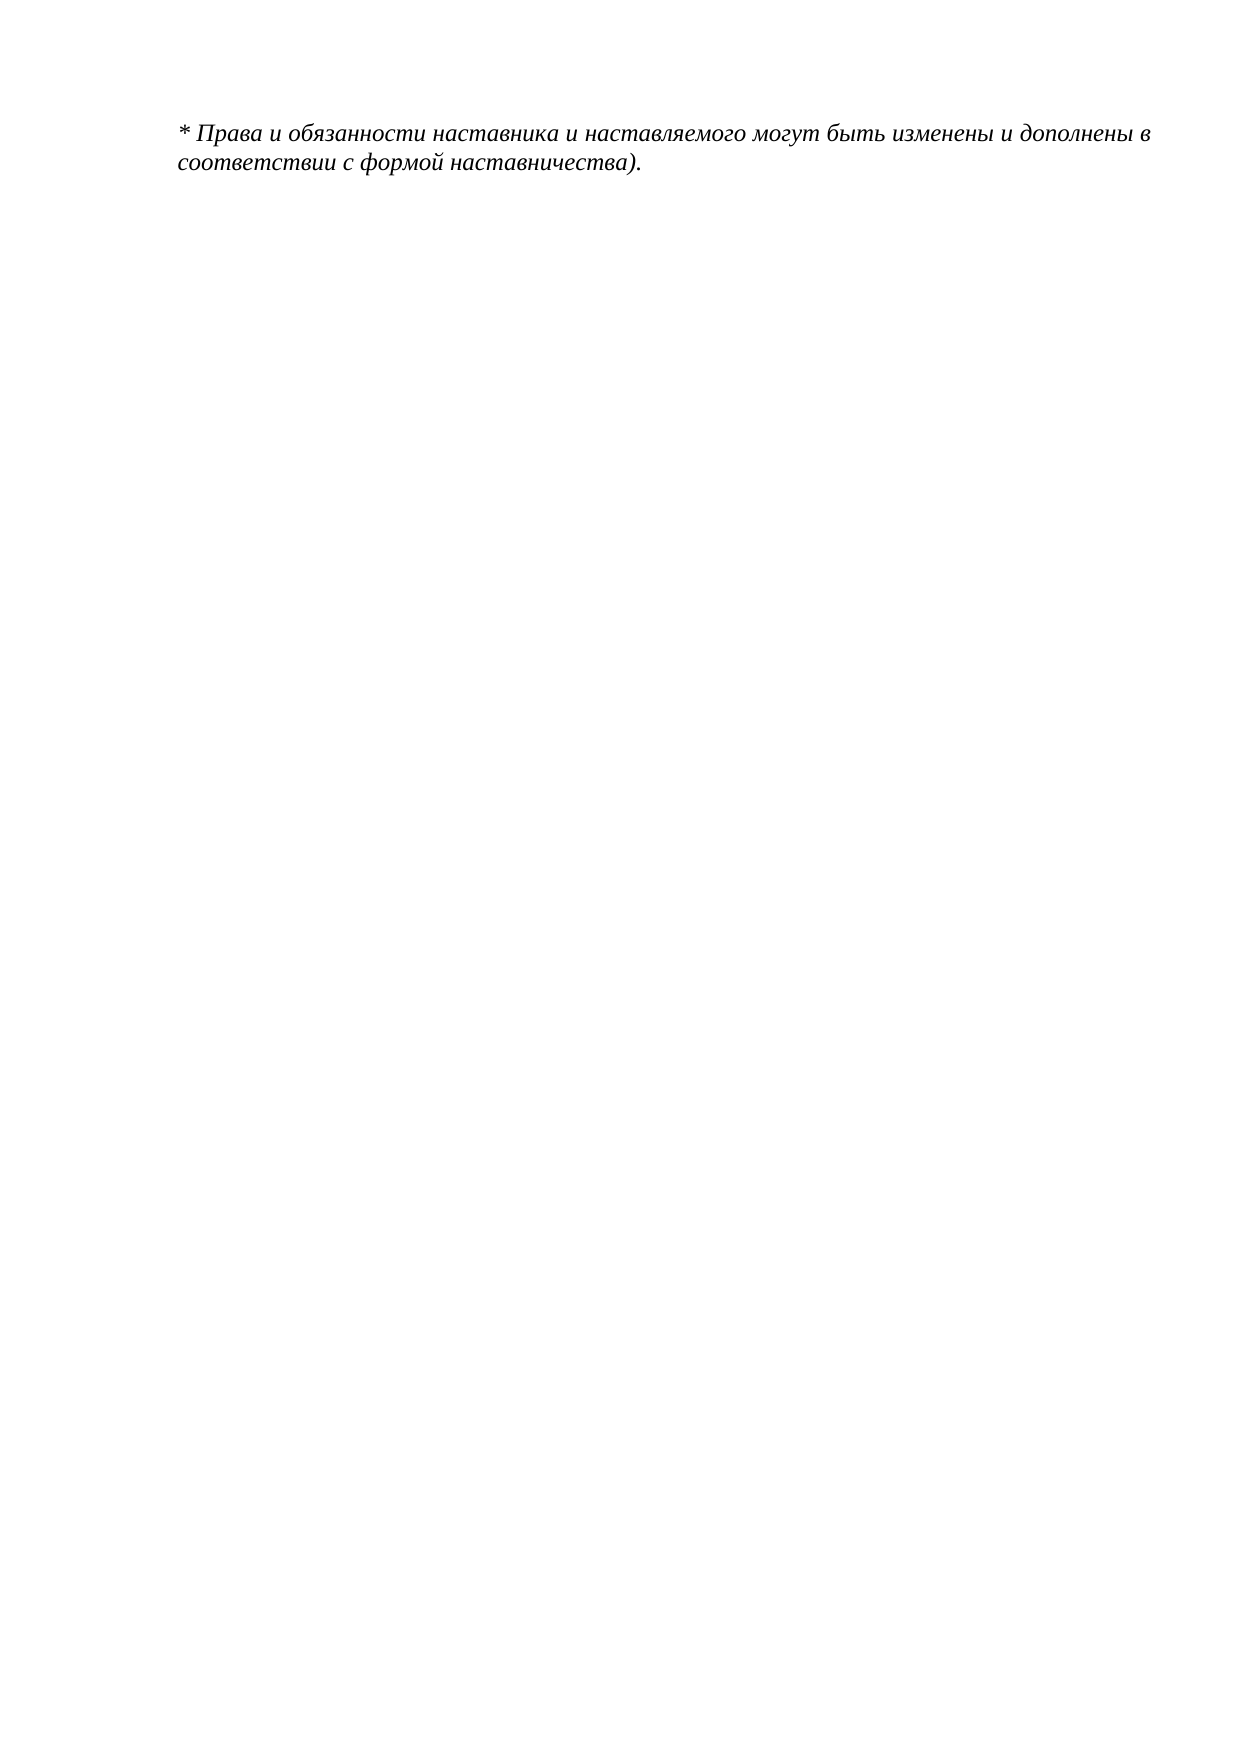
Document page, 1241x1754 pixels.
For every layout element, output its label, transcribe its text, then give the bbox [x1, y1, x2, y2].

text * Права и обязанности наставника и наставляемого могут быть изменены и дополнены в соответствии с формой наставничества). [177, 118, 1152, 176]
